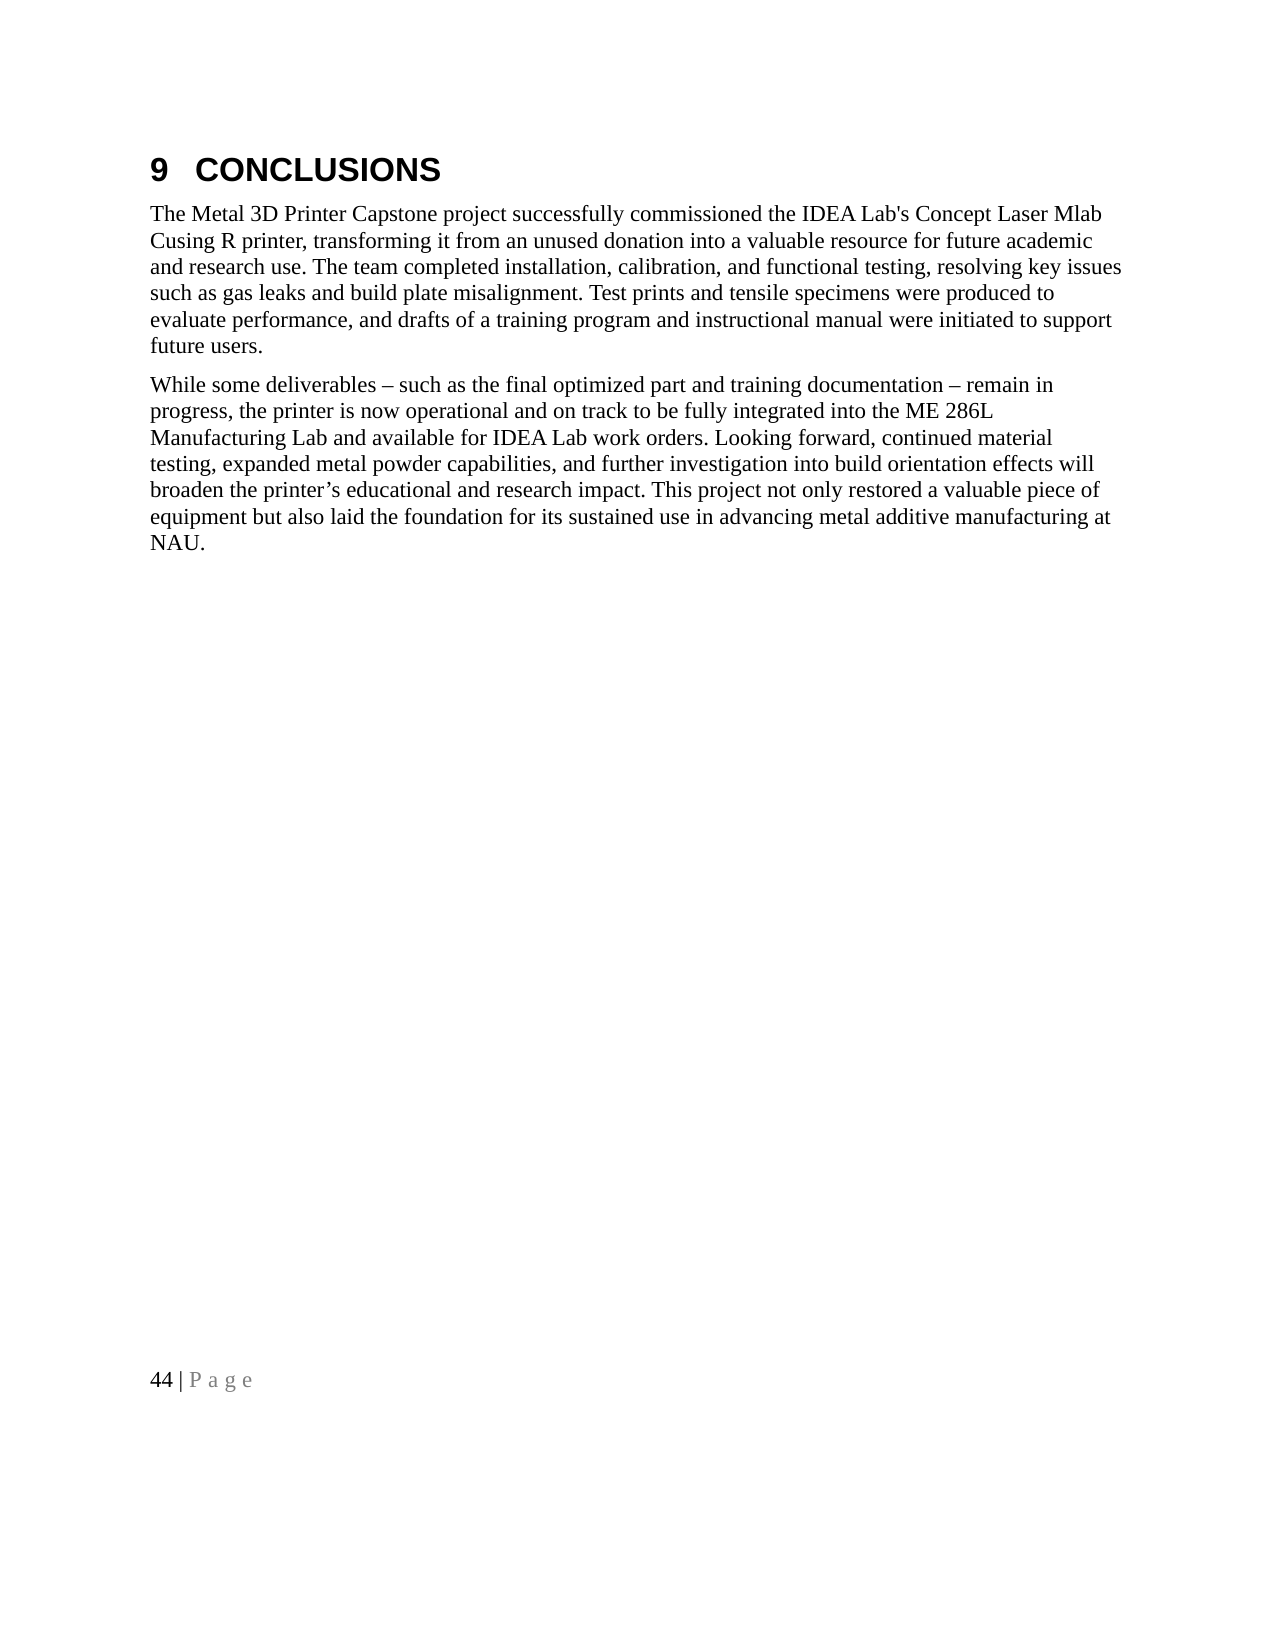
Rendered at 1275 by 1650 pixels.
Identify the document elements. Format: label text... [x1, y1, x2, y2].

text The Metal 3D Printer Capstone project successfully commissioned the IDEA Lab's Concept Laser Mlab Cusing R printer, transforming it from an unused donation into a valuable resource for future academic and research use. The team completed installation, calibration, and functional testing, resolving key issues such as gas leaks and build plate misalignment. Test prints and tensile specimens were produced to evaluate performance, and drafts of a training program and instructional manual were initiated to support future users. [150, 200, 1125, 358]
subtitle CONCLUSIONS [150, 150, 1125, 188]
text While some deliverables – such as the final optimized part and training documentation – remain in progress, the printer is now operational and on track to be fully integrated into the ME 286L Manufacturing Lab and available for IDEA Lab work orders. Looking forward, continued material testing, expanded metal powder capabilities, and further investigation into build orientation effects will broaden the printer’s educational and research impact. This project not only restored a valuable piece of equipment but also laid the foundation for its sustained use in advancing metal additive manufacturing at NAU. [150, 371, 1125, 556]
